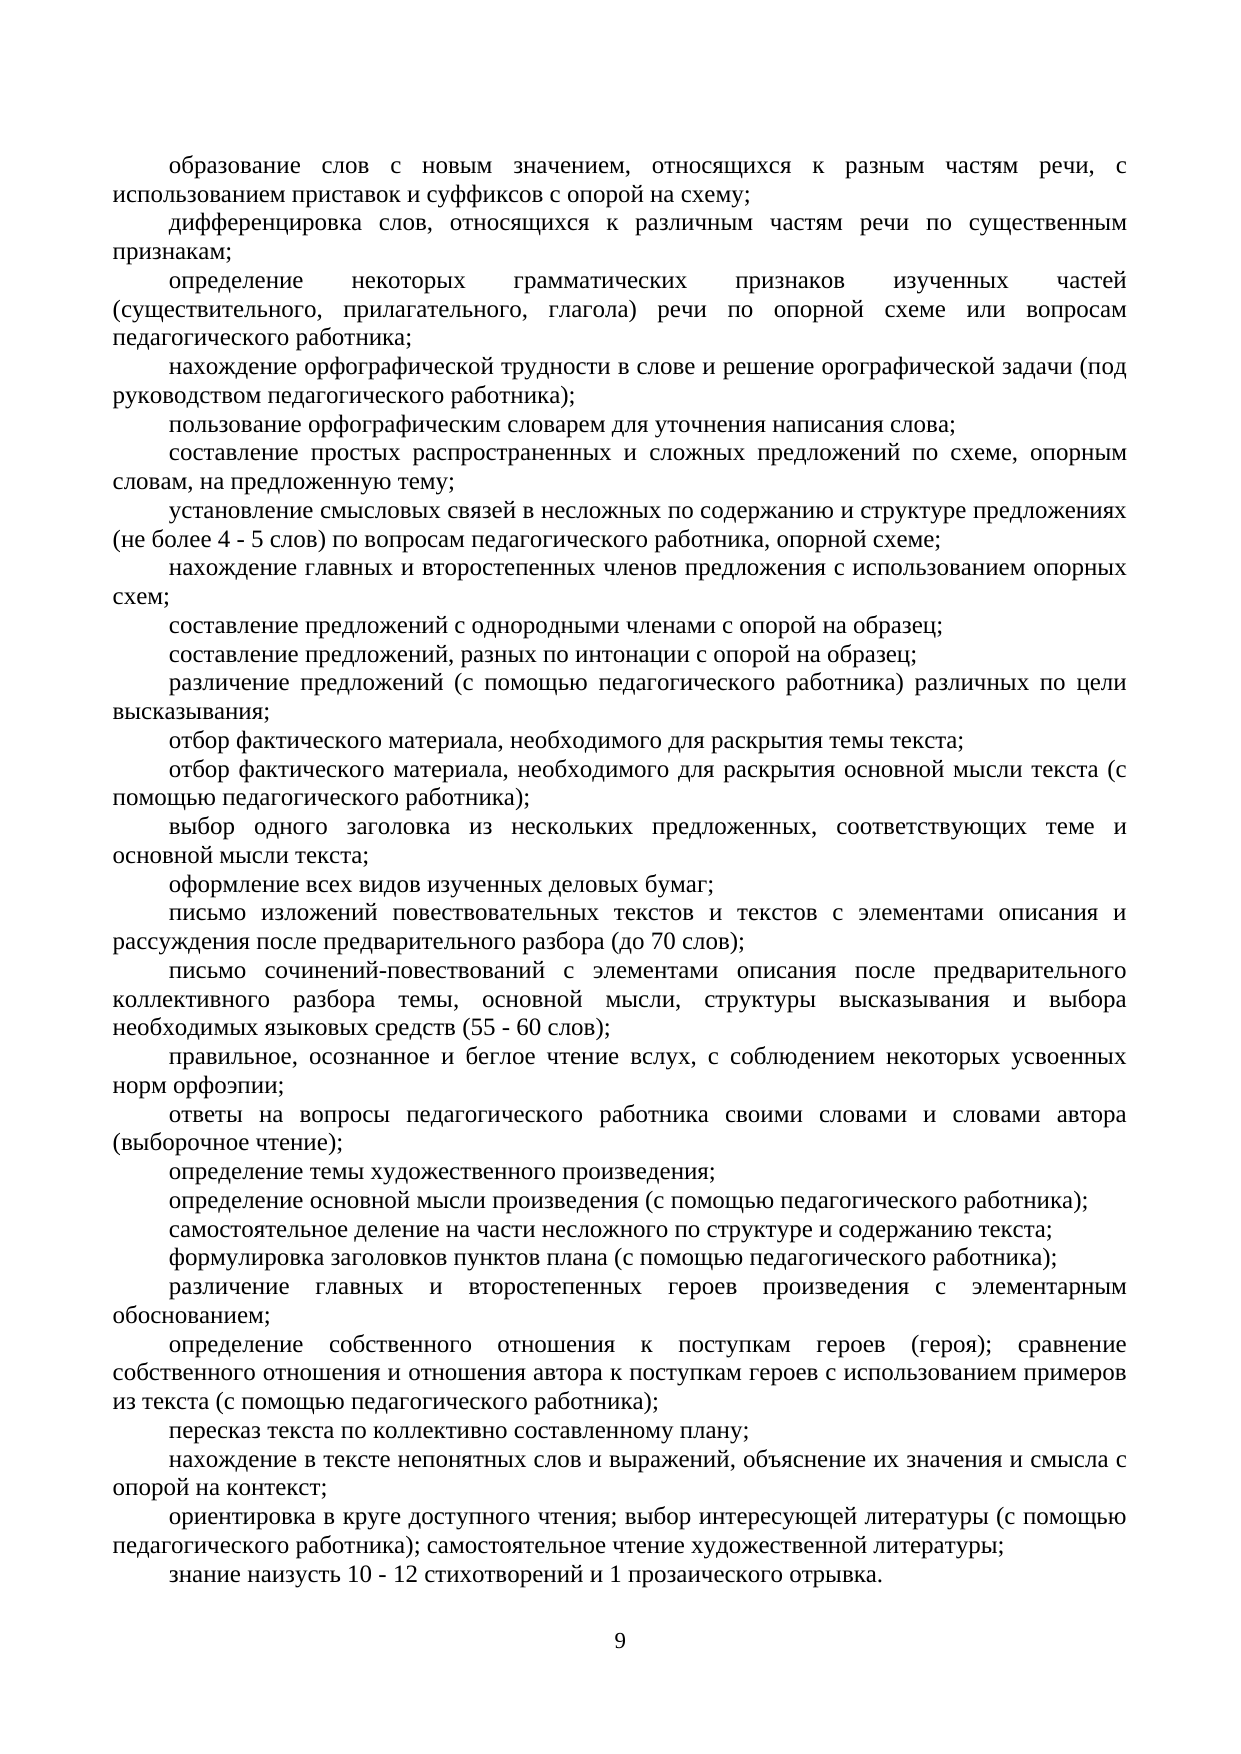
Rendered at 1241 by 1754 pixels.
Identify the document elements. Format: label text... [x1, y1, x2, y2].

text составление предложений с однородными членами с опорой на образец; [112, 610, 1128, 639]
text письмо изложений повествовательных текстов и текстов с элементами описания и рассуждения после предварительного разбора (до 70 слов); [112, 897, 1128, 955]
text оформление всех видов изученных деловых бумаг; [112, 869, 1128, 897]
text установление смысловых связей в несложных по содержанию и структуре предложениях (не более 4 - 5 слов) по вопросам педагогического работника, опорной схеме; [112, 495, 1128, 552]
text пользование орфографическим словарем для уточнения написания слова; [112, 409, 1128, 437]
text нахождение главных и второстепенных членов предложения с использованием опорных схем; [112, 552, 1128, 610]
text письмо сочинений-повествований с элементами описания после предварительного коллективного разбора темы, основной мысли, структуры высказывания и выбора необходимых языковых средств (55 - 60 слов); [112, 955, 1128, 1041]
text образование слов с новым значением, относящихся к разным частям речи, с использованием приставок и суффиксов с опорой на схему; [112, 150, 1128, 207]
text определение некоторых грамматических признаков изученных частей (существительного, прилагательного, глагола) речи по опорной схеме или вопросам педагогического работника; [112, 265, 1128, 351]
text ответы на вопросы педагогического работника своими словами и словами автора (выборочное чтение); [112, 1099, 1128, 1156]
text формулировка заголовков пунктов плана (с помощью педагогического работника); [112, 1242, 1128, 1271]
text самостоятельное деление на части несложного по структуре и содержанию текста; [112, 1214, 1128, 1242]
text определение темы художественного произведения; [112, 1156, 1128, 1185]
text пересказ текста по коллективно составленному плану; [112, 1415, 1128, 1444]
text различение предложений (с помощью педагогического работника) различных по цели высказывания; [112, 667, 1128, 725]
text выбор одного заголовка из нескольких предложенных, соответствующих теме и основной мысли текста; [112, 811, 1128, 869]
text составление простых распространенных и сложных предложений по схеме, опорным словам, на предложенную тему; [112, 437, 1128, 495]
text отбор фактического материала, необходимого для раскрытия основной мысли текста (с помощью педагогического работника); [112, 754, 1128, 811]
text нахождение орфографической трудности в слове и решение орографической задачи (под руководством педагогического работника); [112, 351, 1128, 409]
text определение основной мысли произведения (с помощью педагогического работника); [112, 1185, 1128, 1214]
text определение собственного отношения к поступкам героев (героя); сравнение собственного отношения и отношения автора к поступкам героев с использованием примеров из текста (с помощью педагогического работника); [112, 1329, 1128, 1415]
text различение главных и второстепенных героев произведения с элементарным обоснованием; [112, 1271, 1128, 1329]
text составление предложений, разных по интонации с опорой на образец; [112, 639, 1128, 667]
text ориентировка в круге доступного чтения; выбор интересующей литературы (с помощью педагогического работника); самостоятельное чтение художественной литературы; [112, 1501, 1128, 1559]
text знание наизусть 10 - 12 стихотворений и 1 прозаического отрывка. [112, 1559, 1128, 1587]
text отбор фактического материала, необходимого для раскрытия темы текста; [112, 725, 1128, 754]
text нахождение в тексте непонятных слов и выражений, объяснение их значения и смысла с опорой на контекст; [112, 1444, 1128, 1501]
text дифференцировка слов, относящихся к различным частям речи по существенным признакам; [112, 207, 1128, 265]
text правильное, осознанное и беглое чтение вслух, с соблюдением некоторых усвоенных норм орфоэпии; [112, 1041, 1128, 1099]
